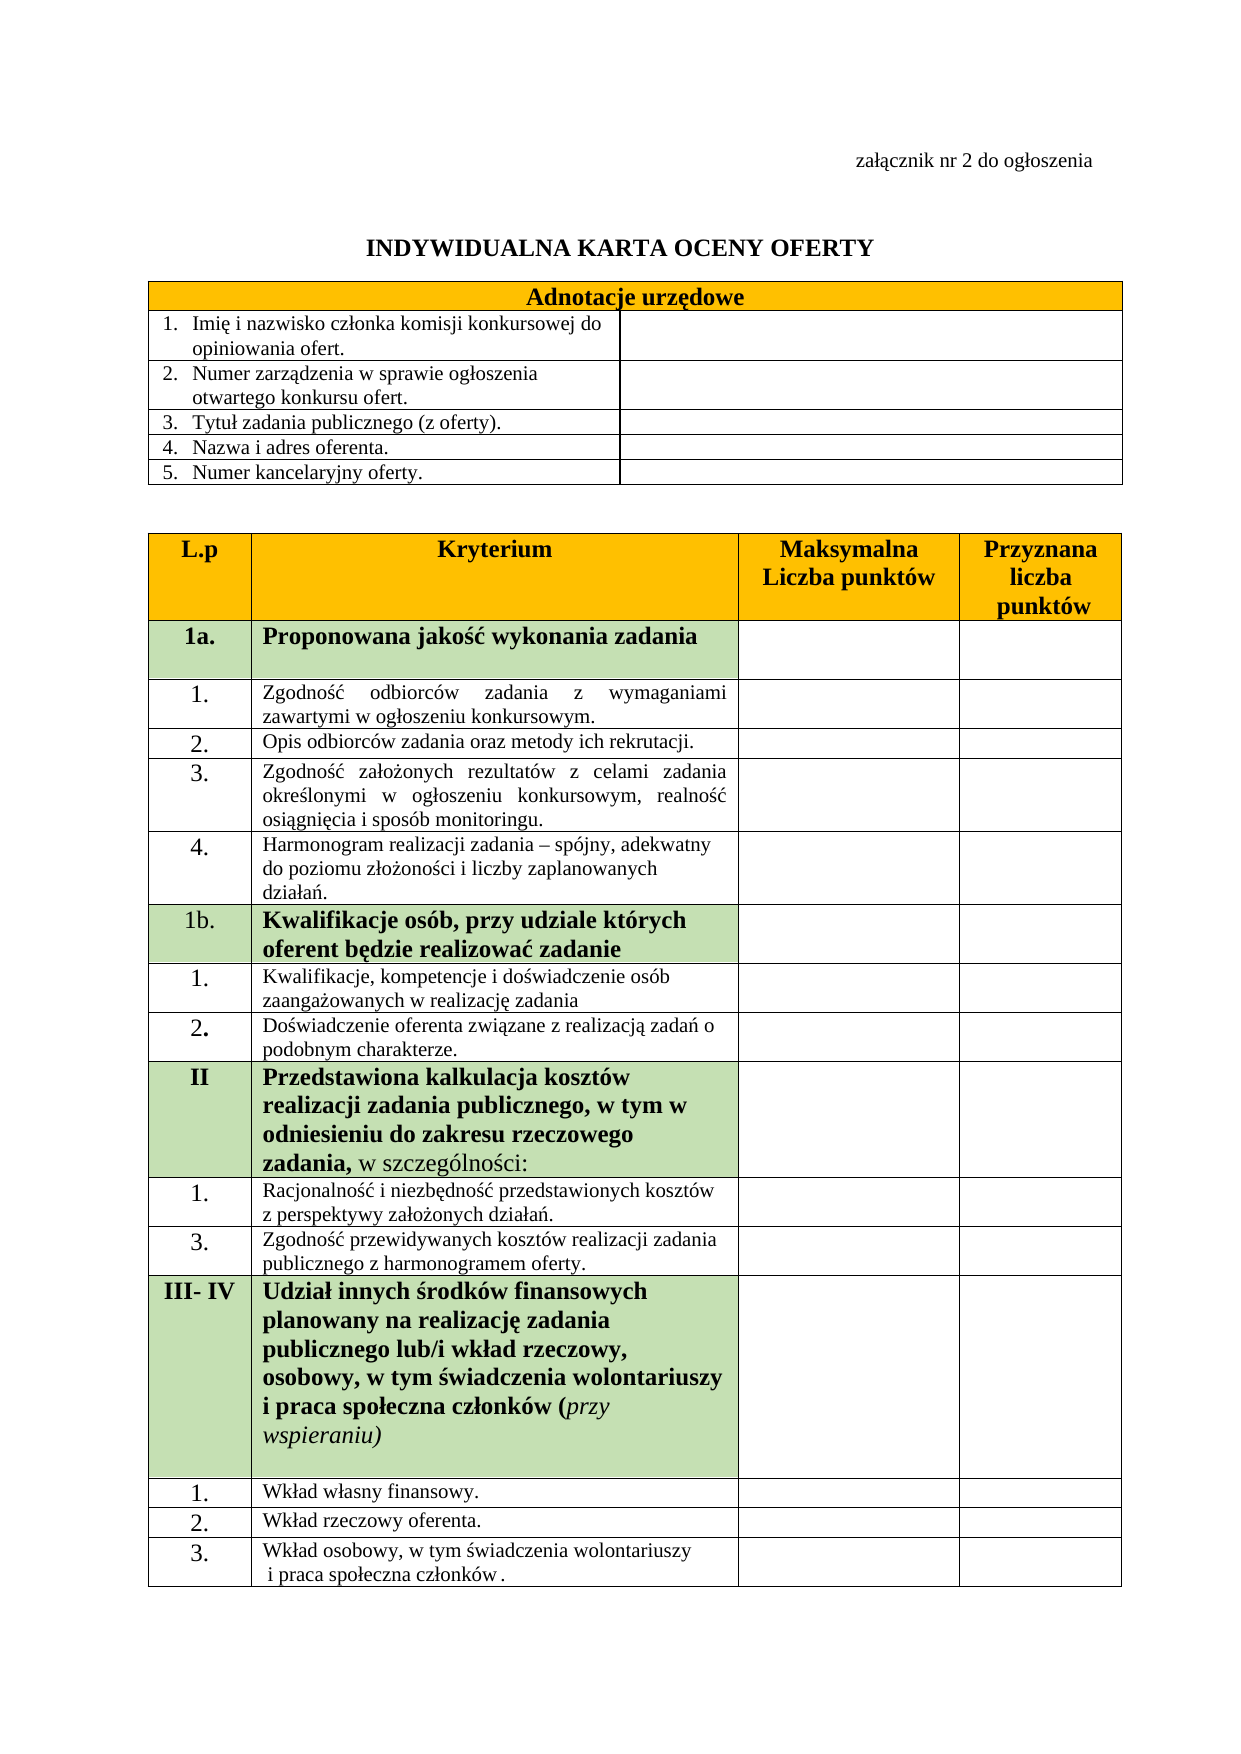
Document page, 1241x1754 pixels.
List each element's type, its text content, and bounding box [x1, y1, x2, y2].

table_cell Imię i nazwisko członka komisji konkursowej do opiniowania ofert. [149, 311, 619, 359]
table_cell [739, 832, 959, 904]
table_cell Numer zarządzenia w sprawie ogłoszenia otwartego konkursu ofert. [149, 361, 619, 409]
table_cell [960, 1178, 1121, 1226]
text załącznik nr 2 do ogłoszenia [148, 148, 1093, 172]
table_cell [960, 832, 1121, 904]
table_cell Proponowana jakość wykonania zadania [252, 621, 738, 678]
table_cell Opis odbiorców zadania oraz metody ich rekrutacji. [252, 729, 738, 757]
table_cell [621, 410, 1122, 434]
table_header Adnotacje urzędowe [149, 282, 1122, 310]
table_header L.p [149, 534, 251, 620]
table_cell [960, 729, 1121, 757]
table_cell Wkład własny finansowy. [252, 1479, 738, 1507]
table_cell [739, 1013, 959, 1061]
table_cell 1. [149, 964, 251, 1012]
table_cell [960, 1062, 1121, 1177]
table_cell Wkład osobowy, w tym świadczenia wolontariuszy i praca społeczna członków . [252, 1538, 738, 1586]
table_cell 2. [149, 729, 251, 757]
table_cell [960, 680, 1121, 728]
table_cell [739, 1062, 959, 1177]
table_cell [739, 621, 959, 678]
table_cell [960, 1013, 1121, 1061]
table_cell [960, 1538, 1121, 1586]
table_cell 4. [149, 832, 251, 904]
table_cell [739, 905, 959, 962]
table_cell [621, 435, 1122, 459]
table_cell [960, 1227, 1121, 1275]
table_cell [739, 1538, 959, 1586]
table_cell [621, 311, 1122, 359]
table_cell [739, 729, 959, 757]
table_cell [960, 1508, 1121, 1537]
table_cell Wkład rzeczowy oferenta. [252, 1508, 738, 1537]
table_cell [960, 1276, 1121, 1477]
table_header Maksymalna Liczba punktów [739, 534, 959, 620]
table_cell [739, 964, 959, 1012]
table_cell 3. [149, 1538, 251, 1586]
table_cell II [149, 1062, 251, 1177]
table_cell [739, 1276, 959, 1477]
table_cell 2. [149, 1013, 251, 1061]
table_cell 1b. [149, 905, 251, 962]
table_cell 1. [149, 1178, 251, 1226]
table_cell [739, 1508, 959, 1537]
table_cell 1. [149, 1479, 251, 1507]
table_cell Harmonogram realizacji zadania – spójny, adekwatny do poziomu złożoności i liczby zaplanowanych działań. [252, 832, 738, 904]
table_cell 1. [149, 680, 251, 728]
table_cell Przedstawiona kalkulacja kosztów realizacji zadania publicznego, w tym w odniesieniu do zakresu rzeczowego zadania, w szczególności: [252, 1062, 738, 1177]
table_header Kryterium [252, 534, 738, 620]
table_cell [739, 759, 959, 831]
table_cell [960, 1479, 1121, 1507]
table_cell [960, 621, 1121, 678]
table_cell [739, 1178, 959, 1226]
table_cell [739, 680, 959, 728]
table_cell 1a. [149, 621, 251, 678]
table_cell Doświadczenie oferenta związane z realizacją zadań o podobnym charakterze. [252, 1013, 738, 1061]
table_cell Racjonalność i niezbędność przedstawionych kosztów z perspektywy założonych działań. [252, 1178, 738, 1226]
table_cell Zgodność odbiorców zadania z wymaganiami zawartymi w ogłoszeniu konkursowym. [252, 680, 738, 728]
table_cell Kwalifikacje osób, przy udziale których oferent będzie realizować zadanie [252, 905, 738, 962]
text INDYWIDUALNA KARTA OCENY OFERTY [148, 233, 1093, 262]
table_cell Udział innych środków finansowych planowany na realizację zadania publicznego lub/i wkład rzeczowy, osobowy, w tym świadczenia wolontariuszy i praca społeczna członków (przy wspieraniu) [252, 1276, 738, 1477]
table_header Przyznana liczba punktów [960, 534, 1121, 620]
table_cell [739, 1479, 959, 1507]
table_cell 3. [149, 759, 251, 831]
table_cell Zgodność założonych rezultatów z celami zadania określonymi w ogłoszeniu konkursowym, realność osiągnięcia i sposób monitoringu. [252, 759, 738, 831]
table_cell 3. [149, 1227, 251, 1275]
table_cell 2. [149, 1508, 251, 1537]
table_cell [739, 1227, 959, 1275]
table_cell Numer kancelaryjny oferty. [149, 460, 619, 484]
table_cell [960, 905, 1121, 962]
table_cell [960, 759, 1121, 831]
table_cell [621, 460, 1122, 484]
table_cell Tytuł zadania publicznego (z oferty). [149, 410, 619, 434]
table_cell III- IV [149, 1276, 251, 1477]
table_cell [960, 964, 1121, 1012]
table_cell Zgodność przewidywanych kosztów realizacji zadania publicznego z harmonogramem oferty. [252, 1227, 738, 1275]
table_cell [621, 361, 1122, 409]
table_cell Nazwa i adres oferenta. [149, 435, 619, 459]
table_cell Kwalifikacje, kompetencje i doświadczenie osób zaangażowanych w realizację zadania [252, 964, 738, 1012]
